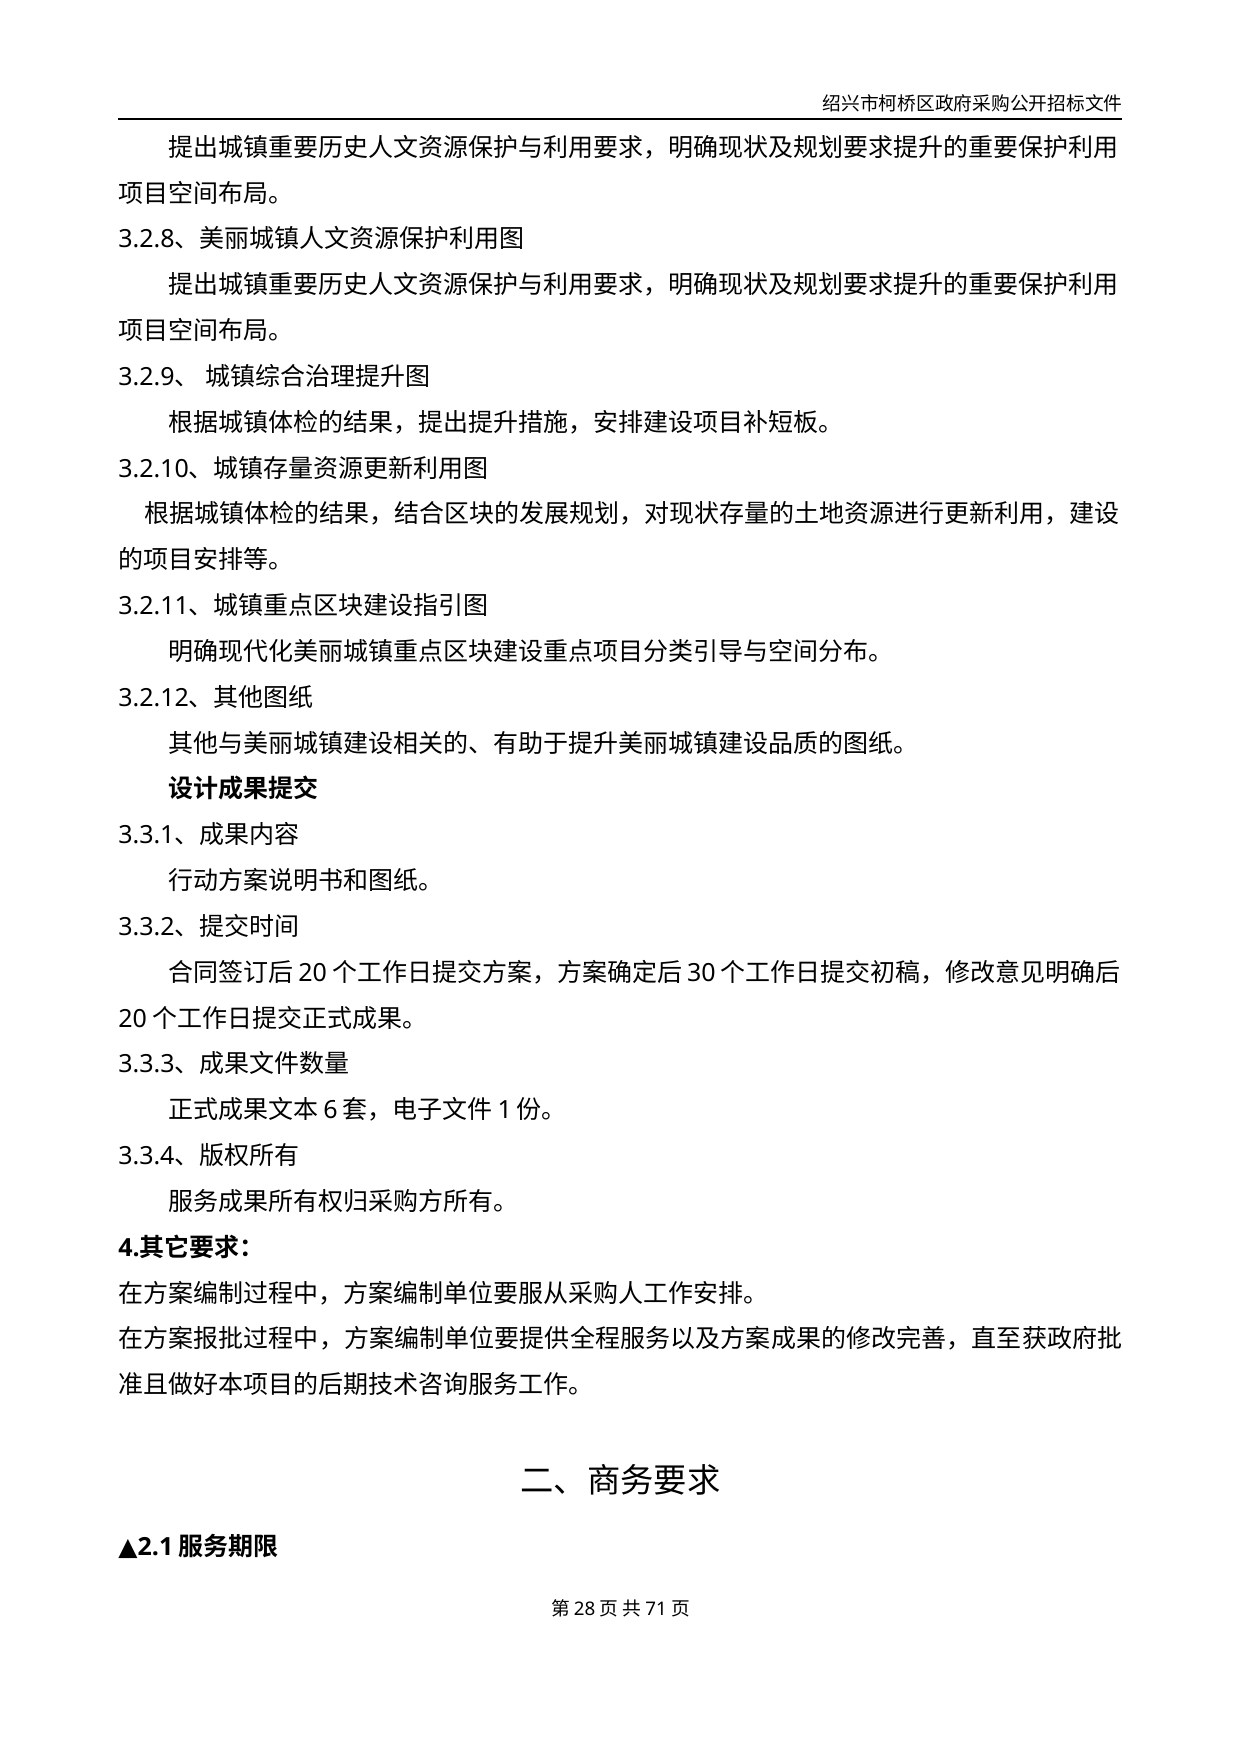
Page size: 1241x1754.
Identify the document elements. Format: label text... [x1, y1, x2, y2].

text 提出城镇重要历史人文资源保护与利用要求，明确现状及规划要求提升的重要保护利用项目空间布局。 [118, 120, 1122, 211]
text ▲2.1服务期限 [118, 1526, 1122, 1562]
text 3.2.9、 城镇综合治理提升图 [118, 349, 1122, 394]
text 服务成果所有权归采购方所有。 [118, 1174, 1122, 1219]
text 在方案报批过程中，方案编制单位要提供全程服务以及方案成果的修改完善，直至获政府批准且做好本项目的后期技术咨询服务工作。 [118, 1311, 1122, 1403]
text 3.3.3、成果文件数量 [118, 1036, 1122, 1082]
text 行动方案说明书和图纸。 [118, 853, 1122, 899]
text 3.2.10、城镇存量资源更新利用图 [118, 440, 1122, 486]
text 3.2.12、其他图纸 [118, 669, 1122, 715]
text 3.2.11、城镇重点区块建设指引图 [118, 578, 1122, 624]
text 3.3.1、成果内容 [118, 807, 1122, 853]
text 在方案编制过程中，方案编制单位要服从采购人工作安排。 [118, 1265, 1122, 1311]
text 合同签订后20个工作日提交方案，方案确定后30个工作日提交初稿，修改意见明确后20个工作日提交正式成果。 [118, 944, 1122, 1036]
text 根据城镇体检的结果，结合区块的发展规划，对现状存量的土地资源进行更新利用，建设的项目安排等。 [118, 486, 1122, 578]
text 二、商务要求 [118, 1454, 1122, 1502]
text 3.3.4、版权所有 [118, 1128, 1122, 1174]
text 3.3.2、提交时间 [118, 899, 1122, 944]
text 3.2.8、美丽城镇人文资源保护利用图 [118, 211, 1122, 257]
text 提出城镇重要历史人文资源保护与利用要求，明确现状及规划要求提升的重要保护利用项目空间布局。 [118, 257, 1122, 349]
text 设计成果提交 [118, 761, 1122, 807]
text 4.其它要求： [118, 1219, 1122, 1265]
text 其他与美丽城镇建设相关的、有助于提升美丽城镇建设品质的图纸。 [118, 715, 1122, 761]
text 正式成果文本6套，电子文件1份。 [118, 1082, 1122, 1128]
text 明确现代化美丽城镇重点区块建设重点项目分类引导与空间分布。 [118, 624, 1122, 669]
text 根据城镇体检的结果，提出提升措施，安排建设项目补短板。 [118, 394, 1122, 440]
